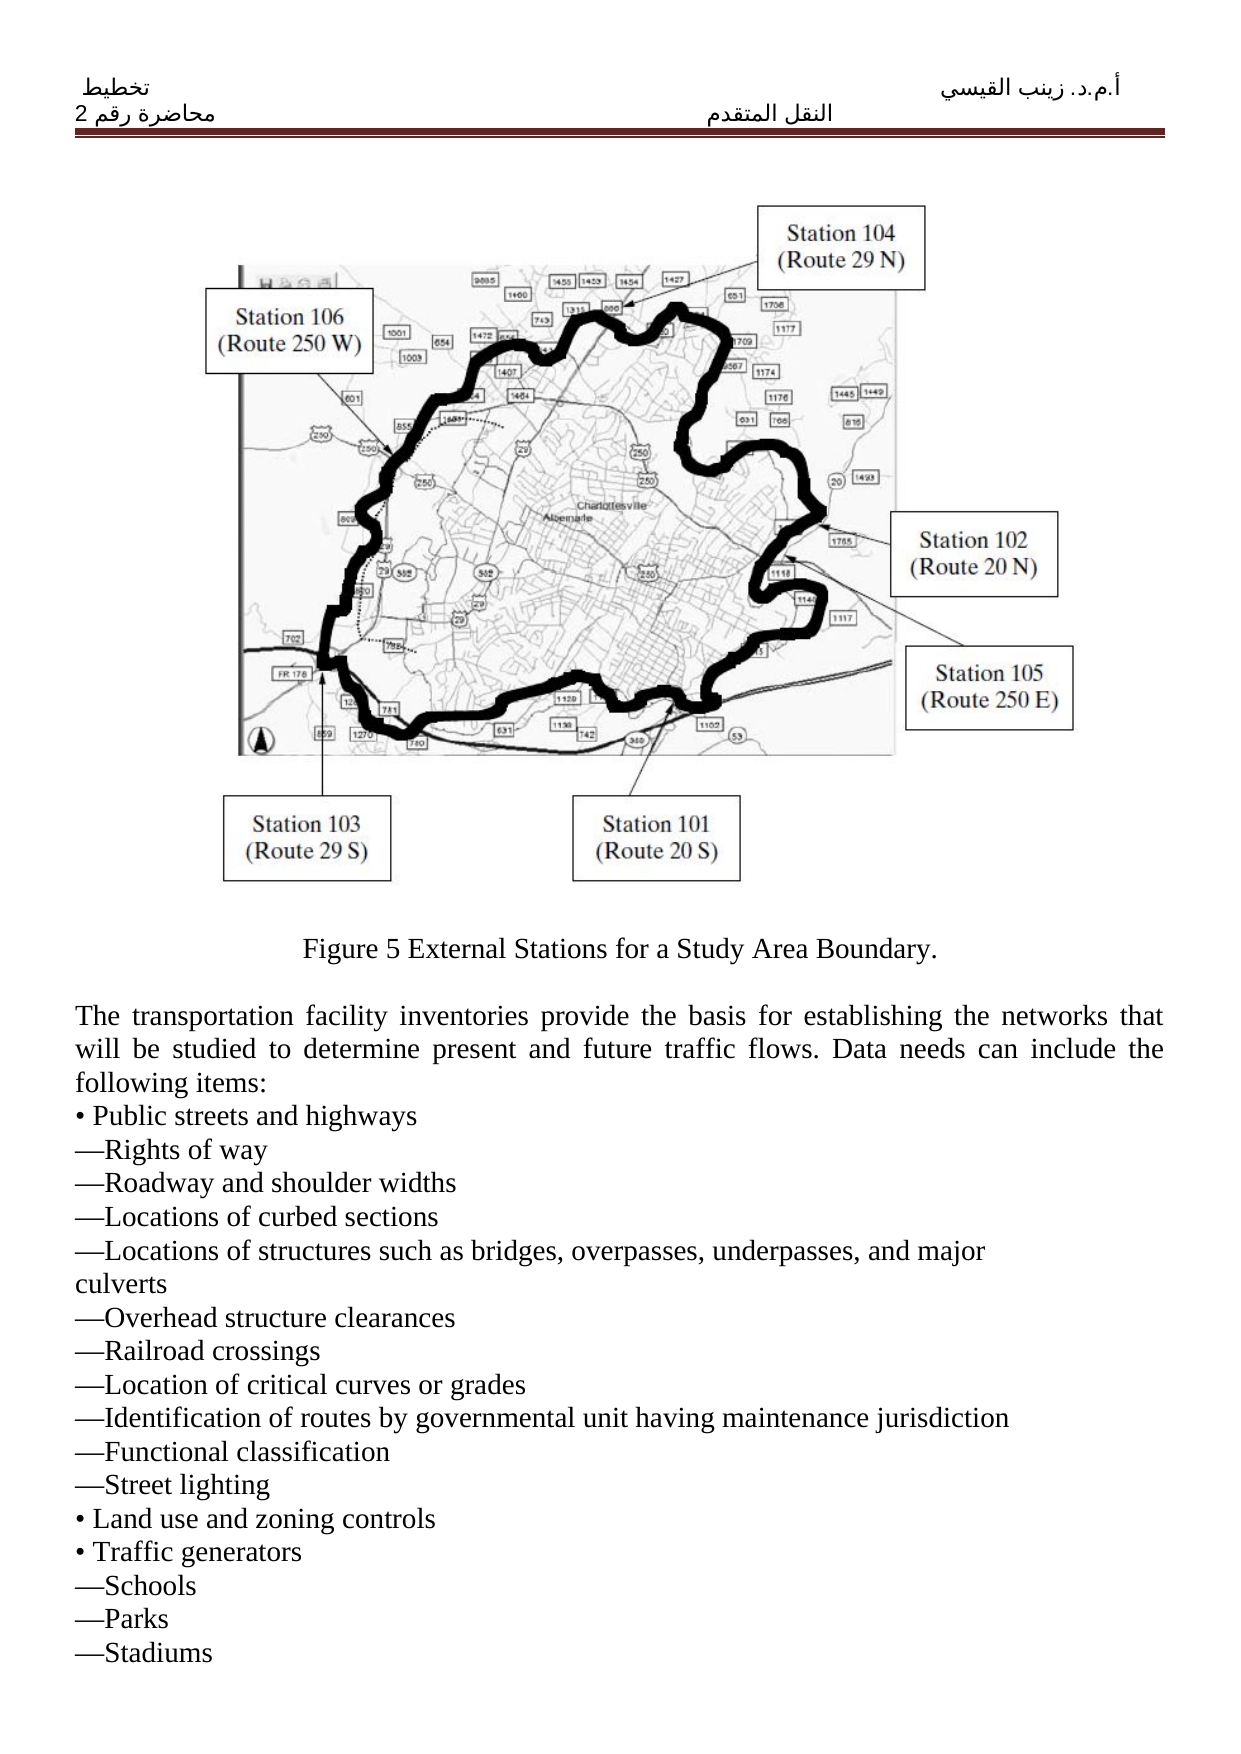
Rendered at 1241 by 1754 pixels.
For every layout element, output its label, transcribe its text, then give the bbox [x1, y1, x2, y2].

text —Location of critical curves or grades [75, 1367, 1165, 1400]
text —Functional classification [75, 1434, 1165, 1467]
text —Railroad crossings [75, 1333, 1165, 1367]
text culverts [75, 1266, 1165, 1300]
text —Identification of routes by governmental unit having maintenance jurisdiction [75, 1400, 1165, 1434]
text —Parks [75, 1602, 1165, 1635]
text —Roadway and shoulder widths [75, 1166, 1165, 1199]
text —Stadiums [75, 1635, 1165, 1669]
text —Locations of curbed sections [75, 1199, 1165, 1233]
text —Schools [75, 1568, 1165, 1602]
text —Rights of way [75, 1132, 1165, 1166]
text The transportation facility inventories provide the basis for establishing the networks that will be studied to determine present and future traffic flows. Data needs can include the following items: [75, 998, 1165, 1098]
picture [127, 166, 1113, 898]
text —Overhead structure clearances [75, 1300, 1165, 1333]
text • Traffic generators [75, 1534, 1165, 1568]
text —Locations of structures such as bridges, overpasses, underpasses, and major [75, 1233, 1165, 1266]
text • Public streets and highways [75, 1098, 1165, 1132]
text • Land use and zoning controls [75, 1501, 1165, 1534]
text Figure 5 External Stations for a Study Area Boundary. [75, 931, 1165, 964]
text —Street lighting [75, 1467, 1165, 1501]
